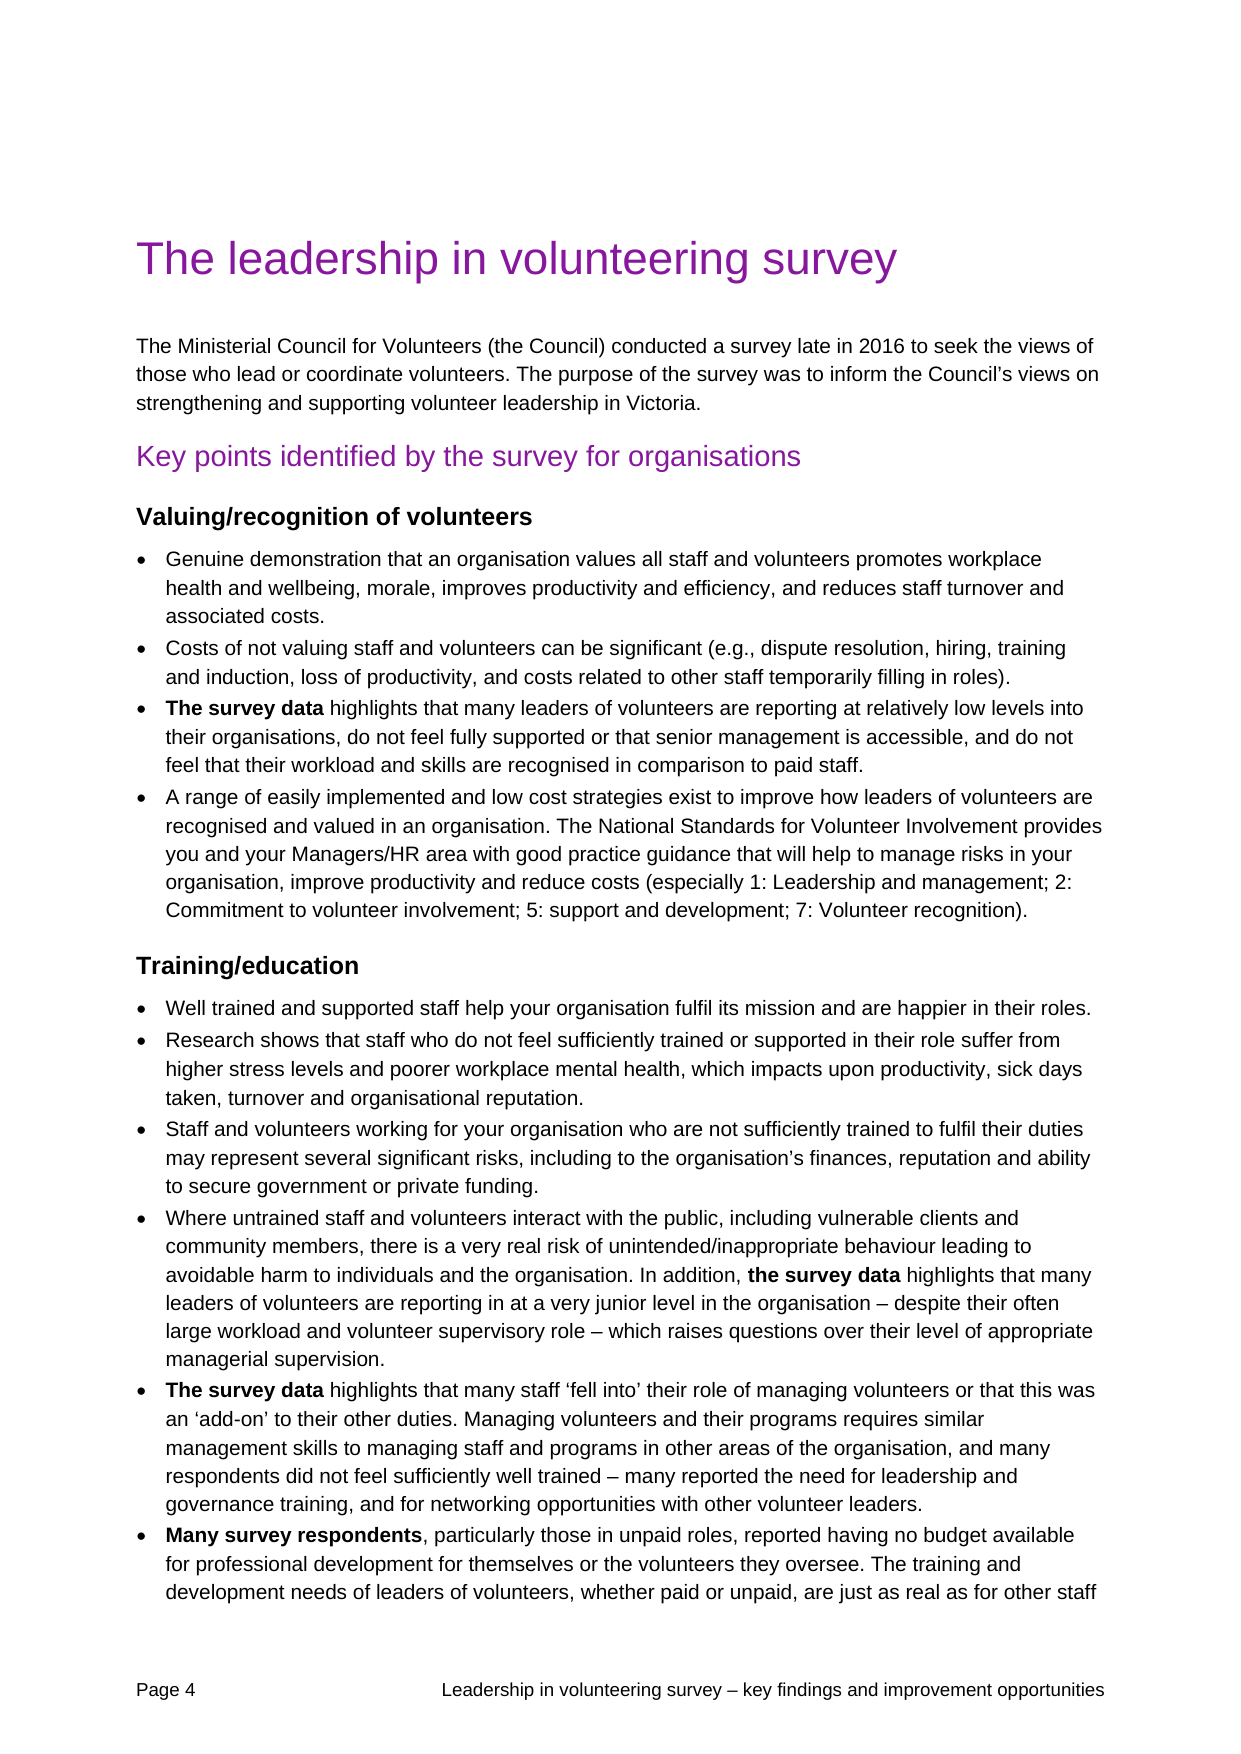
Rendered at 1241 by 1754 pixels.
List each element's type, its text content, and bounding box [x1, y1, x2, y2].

text Staff and volunteers working for your organisation who are not sufficiently trained to fulfil their duties may represent several significant risks, including to the organisation’s finances, reputation and ability to secure government or private funding. [136, 1113, 1104, 1198]
subtitle Valuing/recognition of volunteers [136, 502, 1104, 531]
text The Ministerial Council for Volunteers (the Council) conducted a survey late in 2016 to seek the views of those who lead or coordinate volunteers. The purpose of the survey was to inform the Council’s views on strengthening and supporting volunteer leadership in Victoria. [136, 330, 1104, 414]
text A range of easily implemented and low cost strategies exist to improve how leaders of volunteers are recognised and valued in an organisation. The National Standards for Volunteer Involvement provides you and your Managers/HR area with good practice guidance that will help to manage risks in your organisation, improve productivity and reduce costs (especially 1: Leadership and management; 2: Commitment to volunteer involvement; 5: support and development; 7: Volunteer recognition). [136, 781, 1104, 922]
text Research shows that staff who do not feel sufficiently trained or supported in their role suffer from higher stress levels and poorer workplace mental health, which impacts upon productivity, sick days taken, turnover and organisational reputation. [136, 1025, 1104, 1109]
subtitle The leadership in volunteering survey [136, 231, 1104, 284]
text The survey data highlights that many staff ‘fell into’ their role of managing volunteers or that this was an ‘add-on’ to their other duties. Managing volunteers and their programs requires similar management skills to managing staff and programs in other areas of the organisation, and many respondents did not feel sufficiently well trained – many reported the need for leadership and governance training, and for networking opportunities with other volunteer leaders. [136, 1375, 1104, 1516]
subtitle Key points identified by the survey for organisations [136, 439, 1104, 473]
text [136, 1520, 1104, 1604]
text Genuine demonstration that an organisation values all staff and volunteers promotes workplace health and wellbeing, morale, improves productivity and efficiency, and reduces staff turnover and associated costs. [136, 544, 1104, 628]
subtitle Training/education [136, 951, 1104, 980]
text Where untrained staff and volunteers interact with the public, including vulnerable clients and community members, there is a very real risk of unintended/inappropriate behaviour leading to avoidable harm to individuals and the organisation. In addition, the survey data highlights that many leaders of volunteers are reporting in at a very junior level in the organisation – despite their often large workload and volunteer supervisory role – which raises questions over their level of appropriate managerial supervision. [136, 1202, 1104, 1371]
text Well trained and supported staff help your organisation fulfil its mission and are happier in their roles. [136, 993, 1104, 1021]
text Costs of not valuing staff and volunteers can be significant (e.g., dispute resolution, hiring, training and induction, loss of productivity, and costs related to other staff temporarily filling in roles). [136, 632, 1104, 688]
text The survey data highlights that many leaders of volunteers are reporting at relatively low levels into their organisations, do not feel fully supported or that senior management is accessible, and do not feel that their workload and skills are recognised in comparison to paid staff. [136, 693, 1104, 777]
